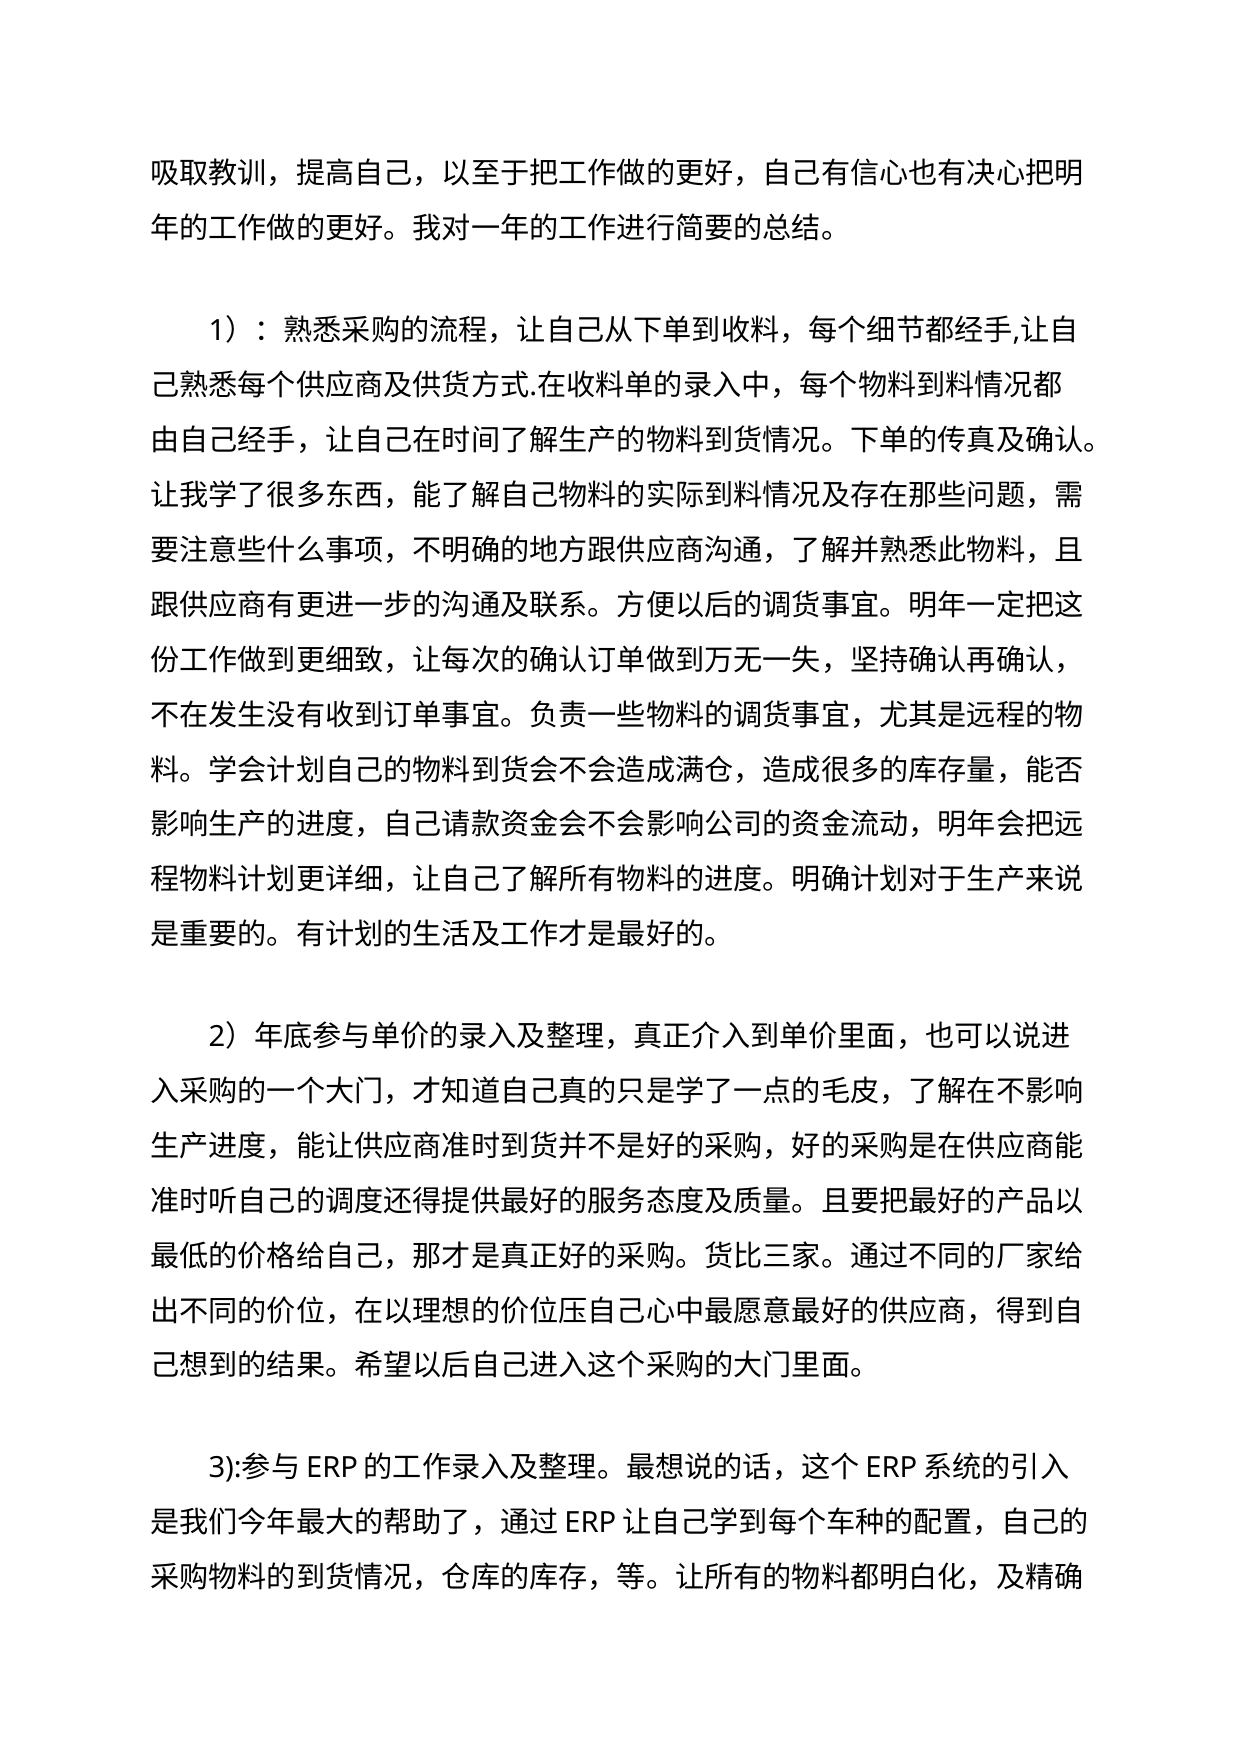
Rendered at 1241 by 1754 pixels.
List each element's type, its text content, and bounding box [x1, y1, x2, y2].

text 1）：熟悉采购的流程，让自己从下单到收料，每个细节都经手,让自己熟悉每个供应商及供货方式.在收料单的录入中，每个物料到料情况都由自己经手，让自己在时间了解生产的物料到货情况。下单的传真及确认。让我学了很多东西，能了解自己物料的实际到料情况及存在那些问题，需要注意些什么事项，不明确的地方跟供应商沟通，了解并熟悉此物料，且跟供应商有更进一步的沟通及联系。方便以后的调货事宜。明年一定把这份工作做到更细致，让每次的确认订单做到万无一失，坚持确认再确认，不在发生没有收到订单事宜。负责一些物料的调货事宜，尤其是远程的物料。学会计划自己的物料到货会不会造成满仓，造成很多的库存量，能否影响生产的进度，自己请款资金会不会影响公司的资金流动，明年会把远程物料计划更详细，让自己了解所有物料的进度。明确计划对于生产来说是重要的。有计划的生活及工作才是最好的。 [150, 307, 1090, 953]
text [150, 1444, 1090, 1596]
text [150, 150, 1090, 247]
text 2）年底参与单价的录入及整理，真正介入到单价里面，也可以说进入采购的一个大门，才知道自己真的只是学了一点的毛皮，了解在不影响生产进度，能让供应商准时到货并不是好的采购，好的采购是在供应商能准时听自己的调度还得提供最好的服务态度及质量。且要把最好的产品以最低的价格给自己，那才是真正好的采购。货比三家。通过不同的厂家给出不同的价位，在以理想的价位压自己心中最愿意最好的供应商，得到自己想到的结果。希望以后自己进入这个采购的大门里面。 [150, 1012, 1090, 1384]
